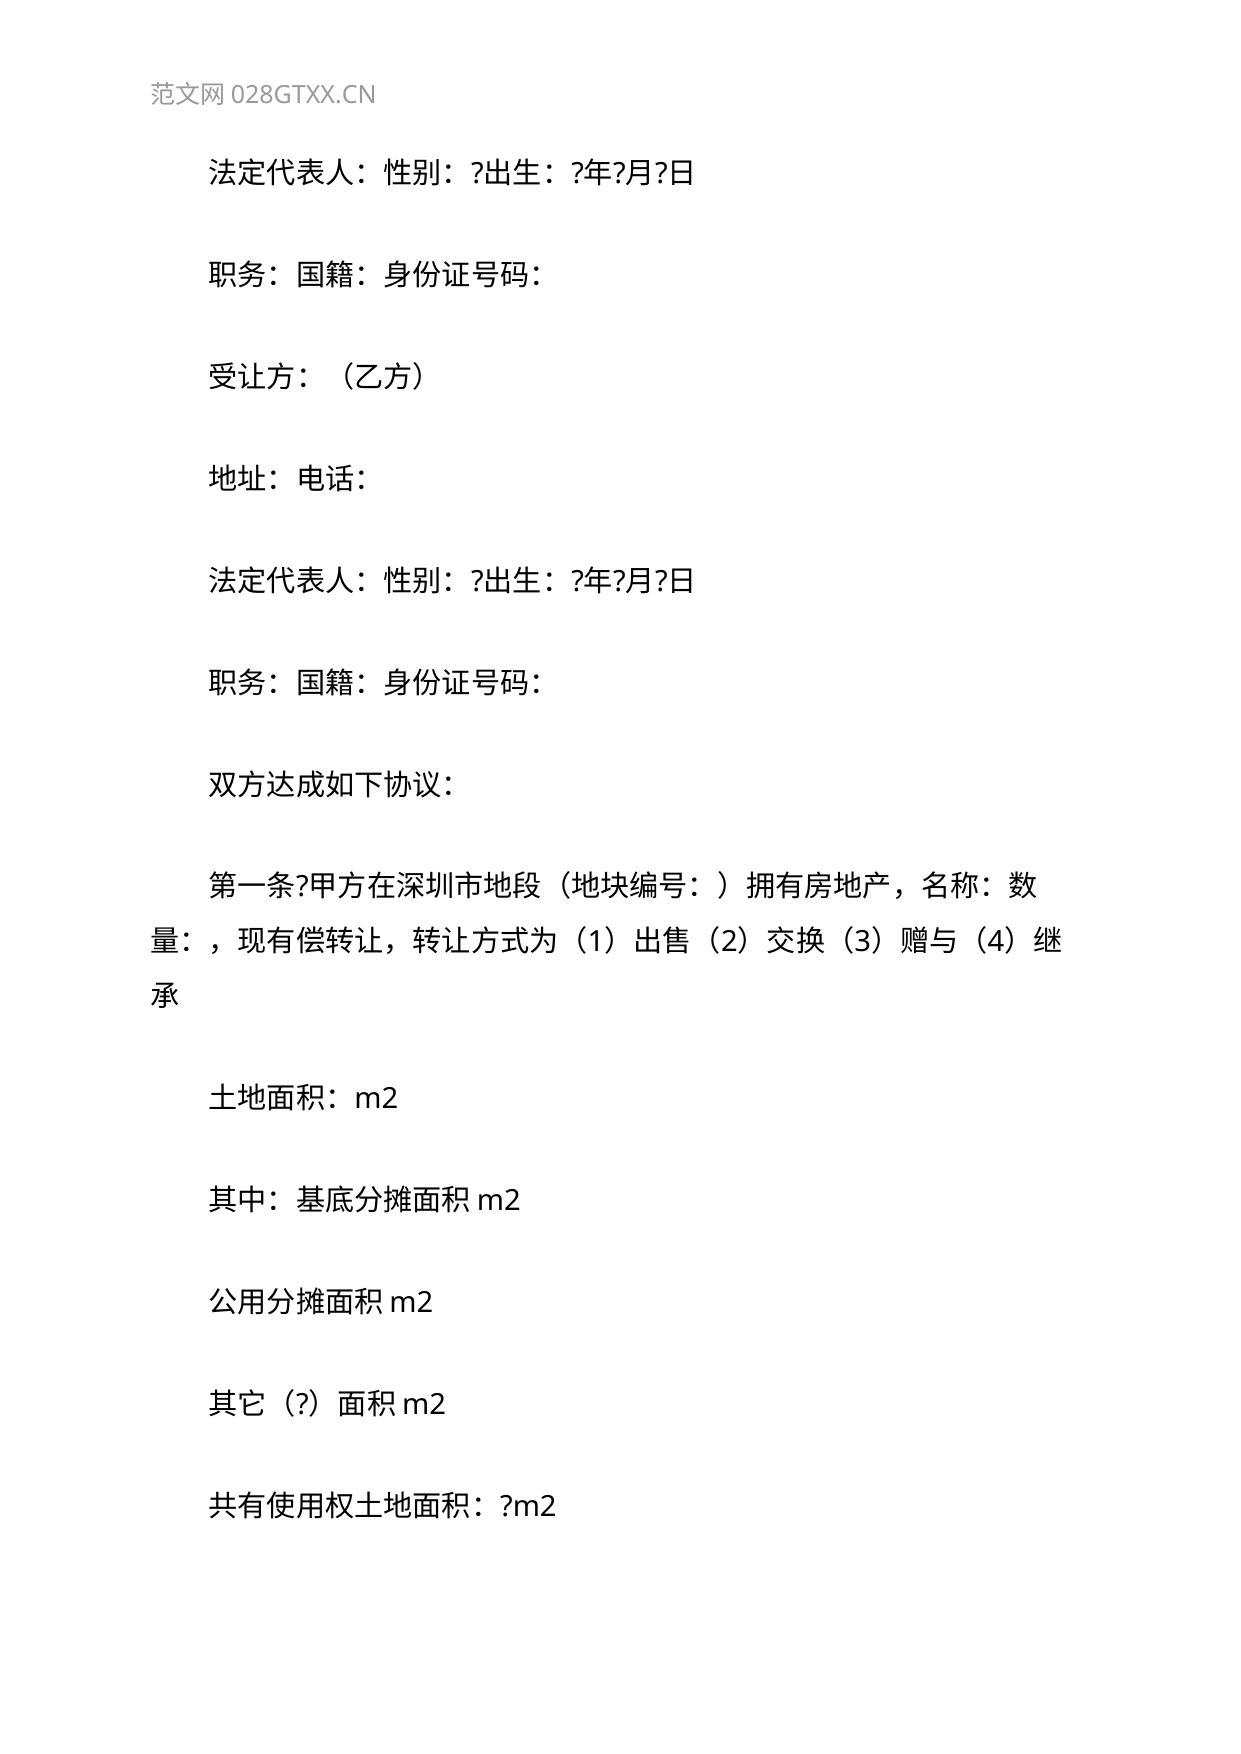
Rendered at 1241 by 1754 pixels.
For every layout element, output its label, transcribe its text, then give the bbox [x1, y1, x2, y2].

text 法定代表人：性别：?出生：?年?月?日 [150, 150, 1090, 192]
text 共有使用权土地面积：?m2 [150, 1482, 1090, 1525]
text 职务：国籍：身份证号码： [150, 252, 1090, 294]
text 其它（?）面积m2 [150, 1381, 1090, 1423]
text 公用分摊面积m2 [150, 1278, 1090, 1321]
text 土地面积：m2 [150, 1074, 1090, 1117]
text 职务：国籍：身份证号码： [150, 659, 1090, 702]
text 法定代表人：性别：?出生：?年?月?日 [150, 557, 1090, 600]
text 其中：基底分摊面积m2 [150, 1177, 1090, 1219]
text 受让方：（乙方） [150, 354, 1090, 396]
text 地址：电话： [150, 456, 1090, 498]
text 双方达成如下协议： [150, 761, 1090, 803]
text 第一条?甲方在深圳市地段（地块编号：）拥有房地产，名称：数量：，现有偿转让，转让方式为（1）出售（2）交换（3）赠与（4）继承 [150, 863, 1090, 1015]
